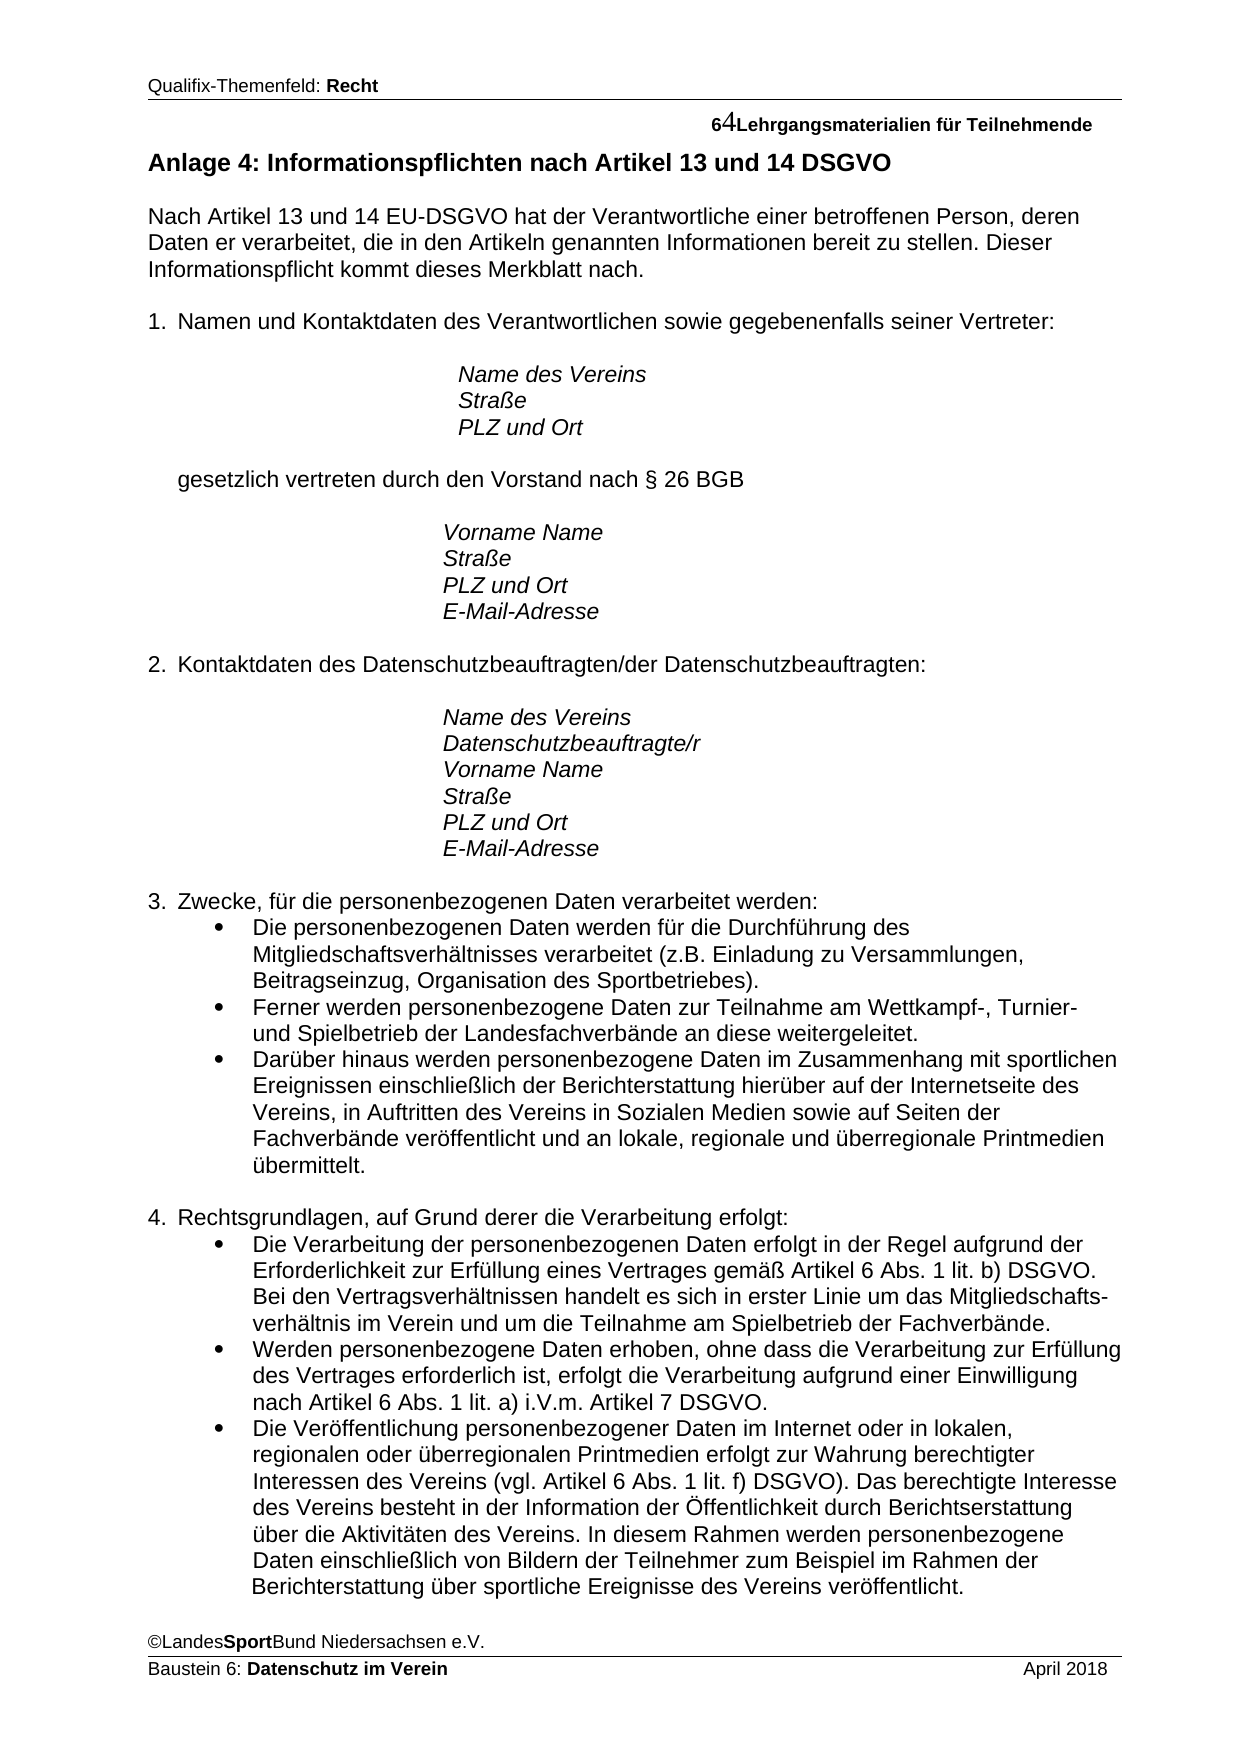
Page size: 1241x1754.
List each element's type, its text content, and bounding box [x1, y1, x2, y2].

text PLZ und Ort [148, 809, 1122, 835]
text Name des Vereins [148, 703, 1122, 730]
text PLZ und Ort [148, 572, 1122, 598]
text Informationspflicht kommt dieses Merkblatt nach. [148, 256, 1122, 282]
text Nach Artikel 13 und 14 EU-DSGVO hat der Verantwortliche einer betroffenen Person, deren Daten er verarbeitet, die in den Artikeln genannten Informationen bereit zu stellen. Dieser [148, 203, 1122, 256]
list Die Veröffentlichung personenbezogener Daten im Internet oder in lokalen, regionalen oder überregionalen Printmedien erfolgt zur Wahrung berechtigter Interessen des Vereins (vgl. Artikel 6 Abs. 1 lit. f) DSGVO). Das berechtigte Interesse des Vereins besteht in der Information der Öffentlichkeit durch Berichtserstattung über die Aktivitäten des Vereins. In diesem Rahmen werden personenbezogene Daten einschließlich von Bildern der Teilnehmer zum Beispiel im Rahmen der [215, 1415, 1122, 1573]
text 3. Zwecke, für die personenbezogenen Daten verarbeitet werden: [148, 888, 1122, 914]
text Straße [148, 783, 1122, 809]
text Anlage 4: Informationspflichten nach Artikel 13 und 14 DSGVO [148, 148, 1122, 176]
list Werden personenbezogene Daten erhoben, ohne dass die Verarbeitung zur Erfüllung des Vertrages erforderlich ist, erfolgt die Verarbeitung aufgrund einer Einwilligung nach Artikel 6 Abs. 1 lit. a) i.V.m. Artikel 7 DSGVO. [215, 1336, 1122, 1415]
text Straße [458, 387, 1122, 414]
text Vorname Name [148, 756, 1122, 783]
text E-Mail-Adresse [148, 598, 1122, 624]
text gesetzlich vertreten durch den Vorstand nach § 26 BGB [148, 466, 1122, 493]
text E-Mail-Adresse [148, 835, 1122, 862]
text 2. Kontaktdaten des Datenschutzbeauftragten/der Datenschutzbeauftragten: [148, 651, 1122, 677]
text PLZ und Ort [458, 414, 1122, 440]
list Die personenbezogenen Daten werden für die Durchführung des Mitgliedschaftsverhältnisses verarbeitet (z.B. Einladung zu Versammlungen, Beitragseinzug, Organisation des Sportbetriebes). [215, 914, 1122, 993]
text Datenschutzbeauftragte/r [148, 730, 1122, 756]
list Darüber hinaus werden personenbezogene Daten im Zusammenhang mit sportlichen Ereignissen einschließlich der Berichterstattung hierüber auf der Internetseite des Vereins, in Auftritten des Vereins in Sozialen Medien sowie auf Seiten der Fachverbände veröffentlicht und an lokale, regionale und überregionale Printmedien übermittelt. [215, 1046, 1122, 1178]
text Vorname Name [148, 519, 1122, 545]
text Berichterstattung über sportliche Ereignisse des Vereins veröffentlicht. [177, 1573, 1122, 1599]
list Ferner werden personenbezogene Daten zur Teilnahme am Wettkampf-, Turnier- und Spielbetrieb der Landesfachverbände an diese weitergeleitet. [215, 993, 1122, 1046]
text Straße [148, 545, 1122, 572]
text 1. Namen und Kontaktdaten des Verantwortlichen sowie gegebenenfalls seiner Vertreter: [148, 308, 1122, 334]
text Name des Vereins [458, 361, 1122, 387]
text 4. Rechtsgrundlagen, auf Grund derer die Verarbeitung erfolgt: [148, 1204, 1122, 1231]
list Die Verarbeitung der personenbezogenen Daten erfolgt in der Regel aufgrund der Erforderlichkeit zur Erfüllung eines Vertrages gemäß Artikel 6 Abs. 1 lit. b) DSGVO. Bei den Vertragsverhältnissen handelt es sich in erster Linie um das Mitgliedschafts-verhältnis im Verein und um die Teilnahme am Spielbetrieb der Fachverbände. [215, 1231, 1122, 1336]
